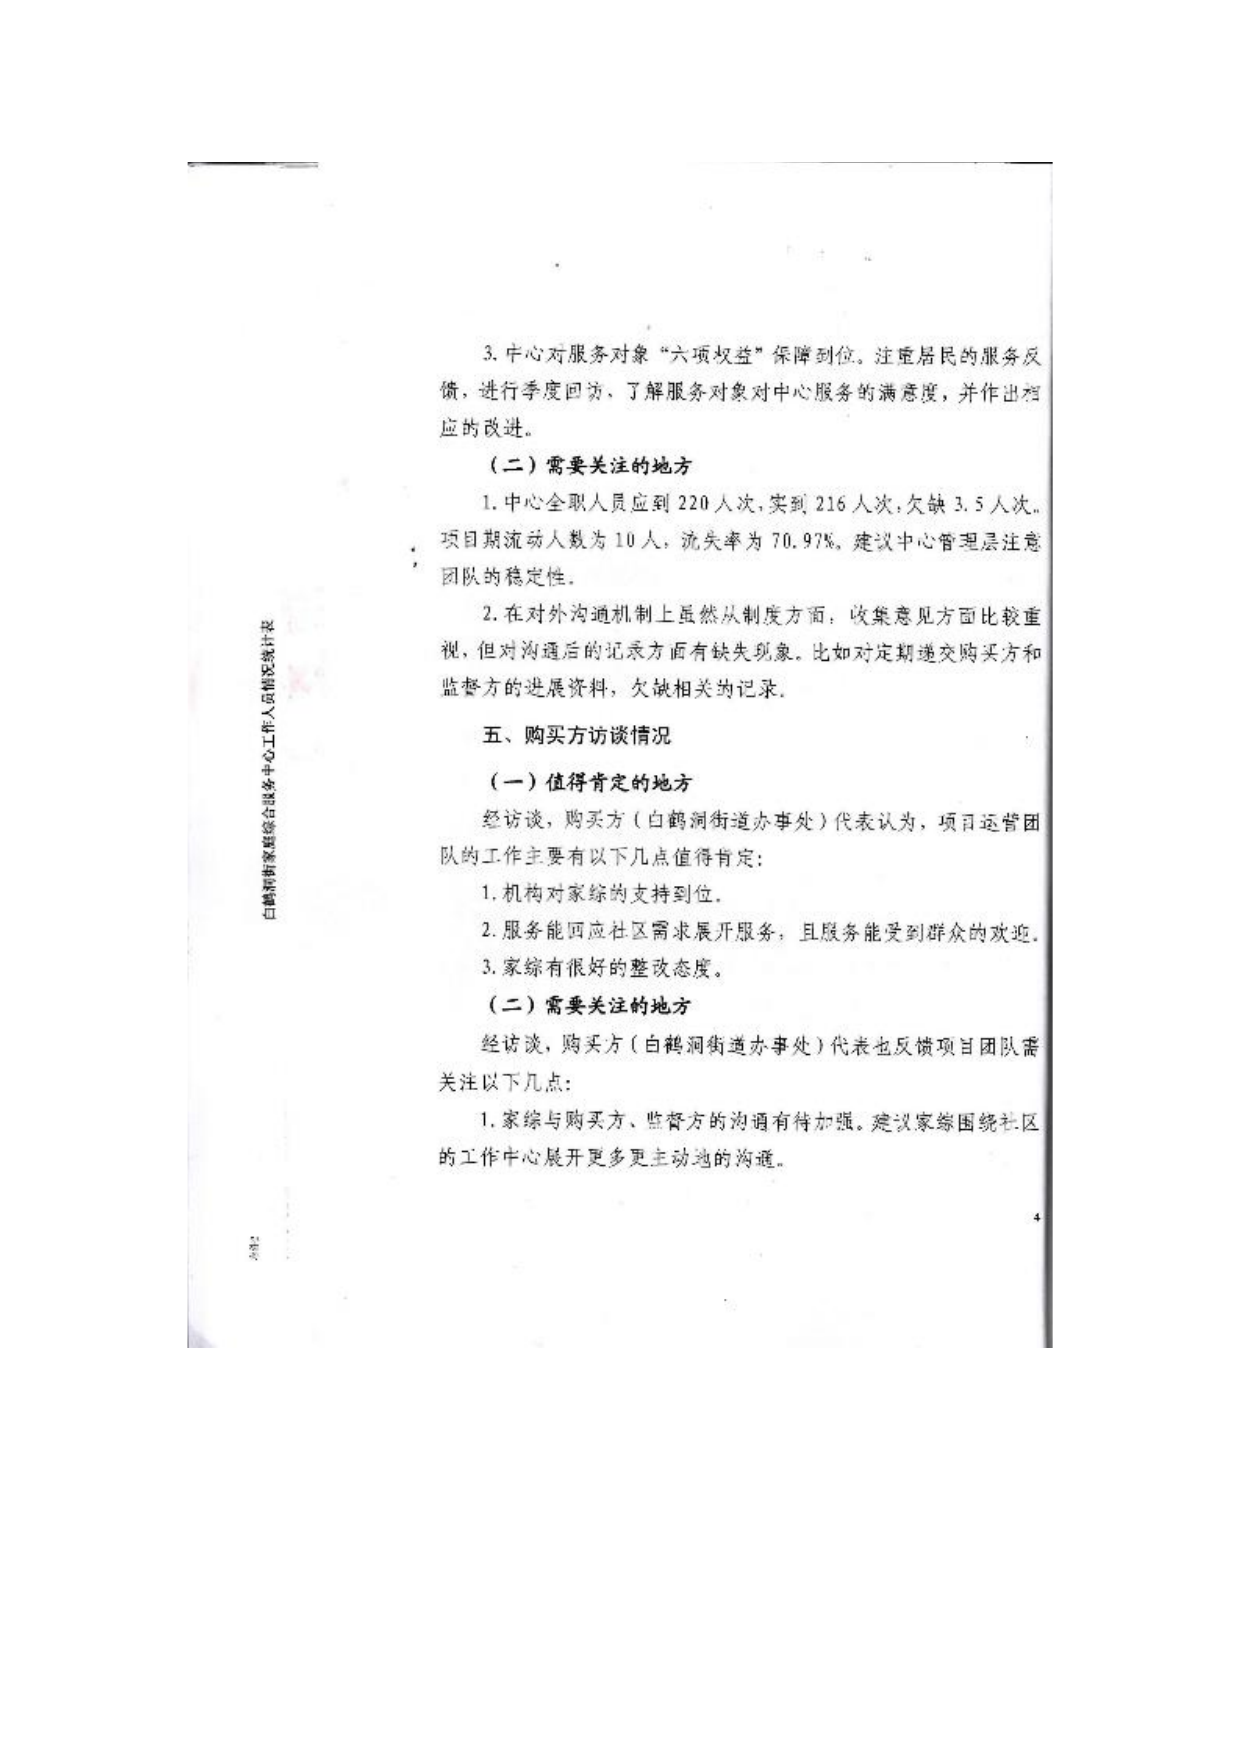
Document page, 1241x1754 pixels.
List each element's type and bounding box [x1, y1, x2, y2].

picture [187, 162, 1053, 1348]
